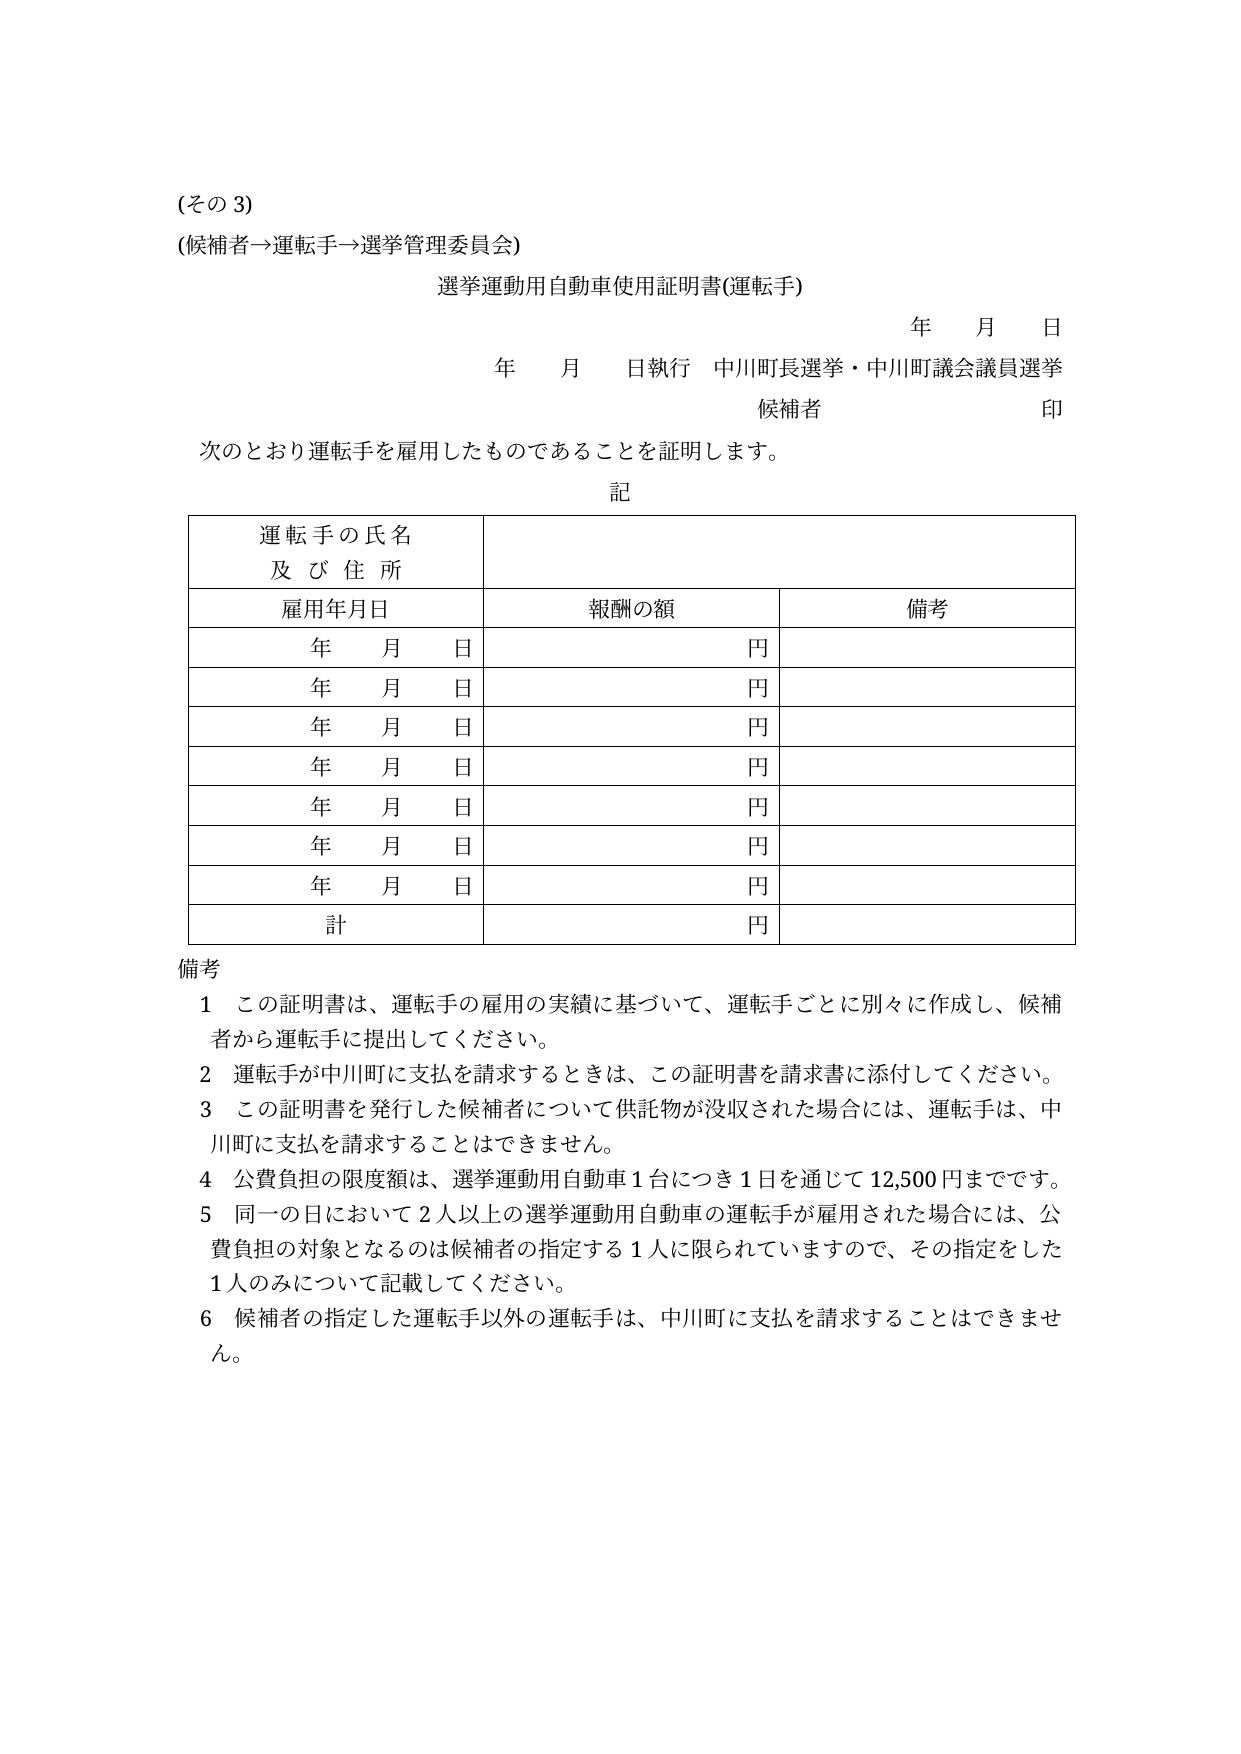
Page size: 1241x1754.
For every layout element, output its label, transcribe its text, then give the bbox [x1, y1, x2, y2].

text 記 [177, 473, 1063, 508]
text 2 運転手が中川町に支払を請求するときは、この証明書を請求書に添付してください。 [177, 1056, 1063, 1091]
table_cell 年 月 日 [189, 786, 483, 825]
text 6 候補者の指定した運転手以外の運転手は、中川町に支払を請求することはできません。 [177, 1300, 1063, 1370]
table_cell 円 [484, 866, 779, 904]
table_cell 円 [484, 628, 779, 667]
table_cell 年 月 日 [189, 866, 483, 904]
text 年 月 日執行 中川町長選挙・中川町議会議員選挙 [177, 350, 1063, 385]
table_header 運転手の氏名 及び住所 [189, 516, 483, 587]
text (候補者→運転手→選挙管理委員会) [177, 226, 1063, 261]
text (その3) [177, 185, 1063, 220]
table_cell 備考 [780, 589, 1075, 627]
text 備考 [177, 951, 1063, 986]
text 5 同一の日において2人以上の選挙運動用自動車の運転手が雇用された場合には、公費負担の対象となるのは候補者の指定する1人に限られていますので、その指定をした1人のみについて記載してください。 [177, 1195, 1063, 1300]
table_cell 年 月 日 [189, 826, 483, 864]
table_cell 年 月 日 [189, 668, 483, 706]
table_cell 報酬の額 [484, 589, 779, 627]
table_cell 計 [189, 905, 483, 944]
table_cell 円 [484, 707, 779, 746]
table_cell [780, 866, 1075, 904]
text 選挙運動用自動車使用証明書(運転手) [177, 268, 1063, 302]
table_cell 年 月 日 [189, 707, 483, 746]
table_cell [780, 668, 1075, 706]
table_cell [780, 707, 1075, 746]
table_cell [780, 628, 1075, 667]
table_cell 円 [484, 826, 779, 864]
table_cell [780, 747, 1075, 785]
text 4 公費負担の限度額は、選挙運動用自動車1台につき1日を通じて12,500円までです。 [177, 1160, 1063, 1195]
table_cell [780, 905, 1075, 944]
text 年 月 日 [177, 309, 1063, 344]
table_cell [780, 826, 1075, 864]
table_cell [780, 786, 1075, 825]
table_cell 雇用年月日 [189, 589, 483, 627]
text 3 この証明書を発行した候補者について供託物が没収された場合には、運転手は、中川町に支払を請求することはできません。 [177, 1091, 1063, 1160]
table_cell 年 月 日 [189, 747, 483, 785]
text 次のとおり運転手を雇用したものであることを証明します。 [177, 432, 1063, 467]
table_cell 円 [484, 668, 779, 706]
table_cell 年 月 日 [189, 628, 483, 667]
table_cell 円 [484, 786, 779, 825]
table_cell 円 [484, 905, 779, 944]
table_header [484, 516, 1075, 587]
text 候補者 印 [177, 391, 1063, 426]
table_cell 円 [484, 747, 779, 785]
text 1 この証明書は、運転手の雇用の実績に基づいて、運転手ごとに別々に作成し、候補者から運転手に提出してください。 [177, 986, 1063, 1056]
